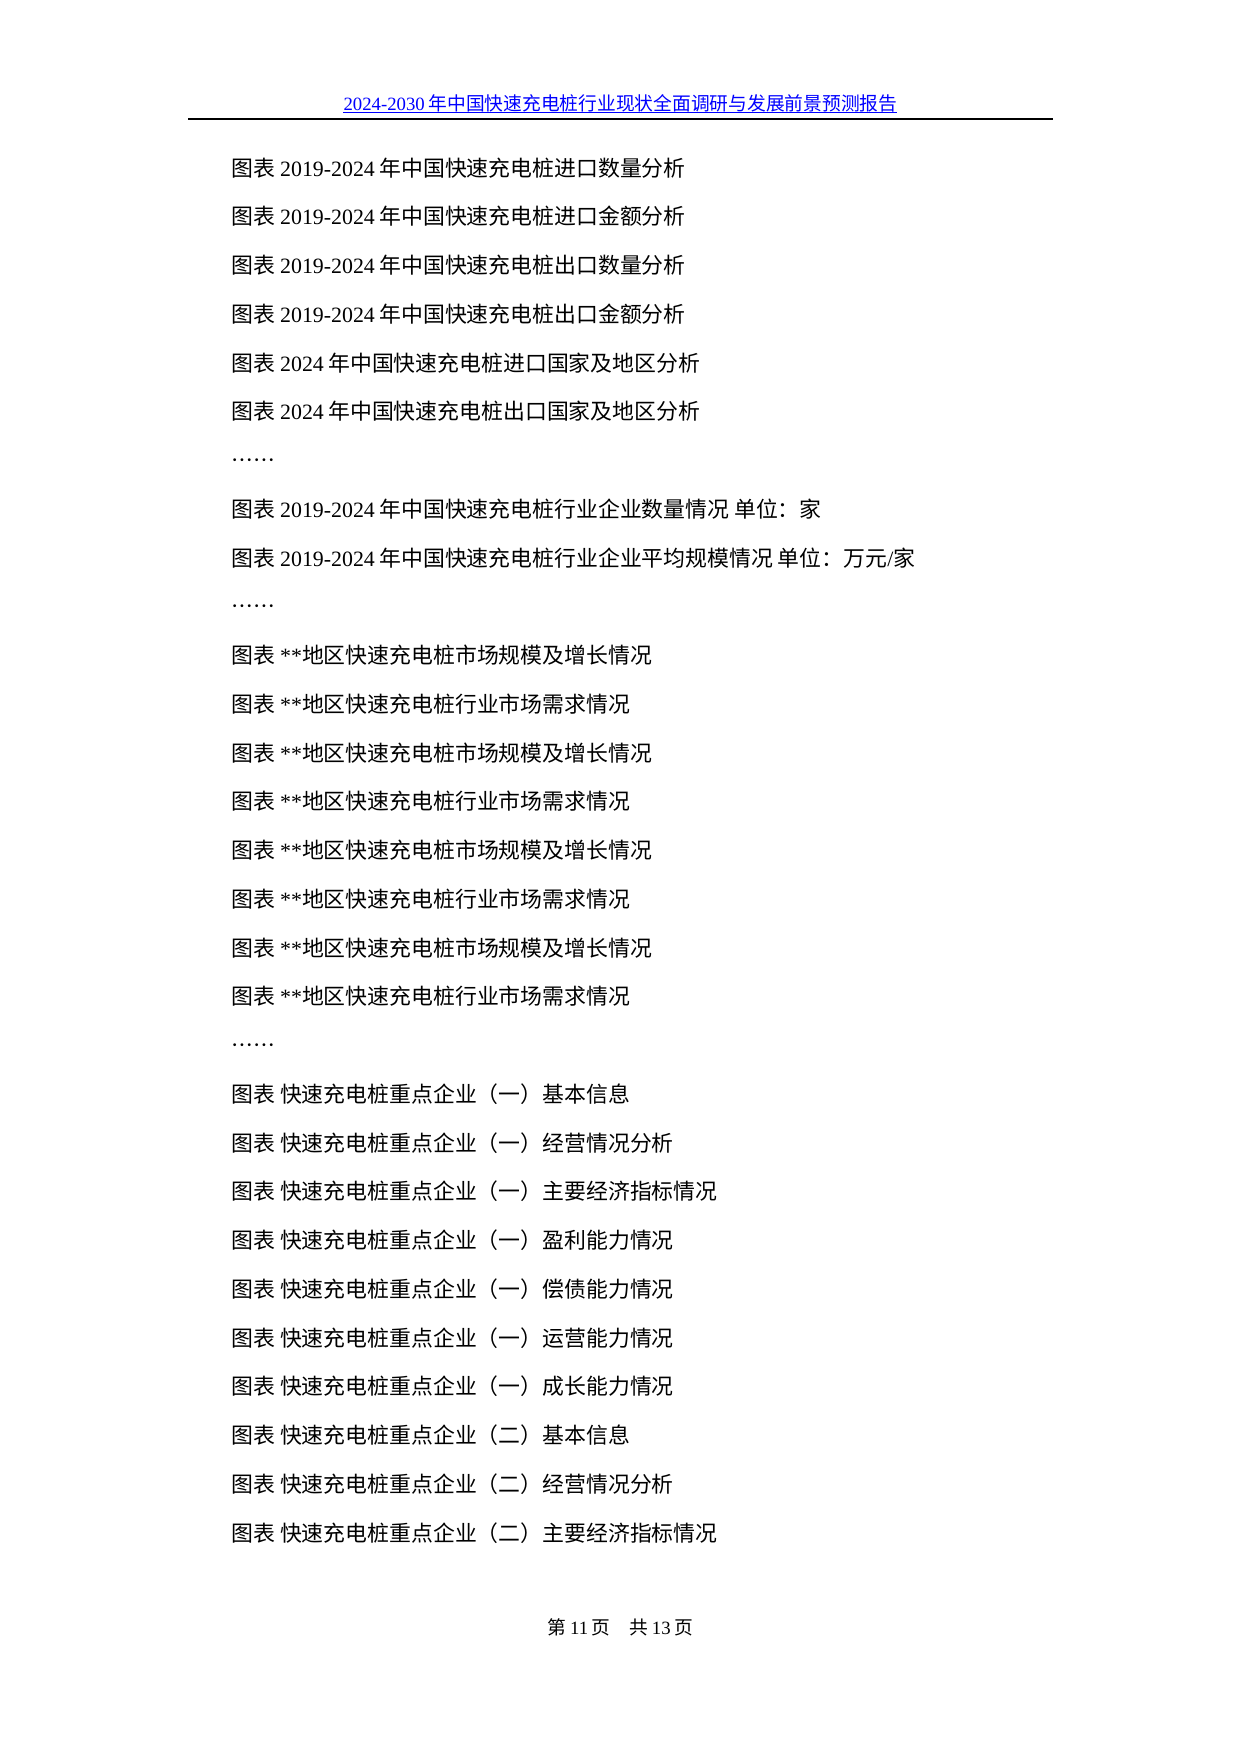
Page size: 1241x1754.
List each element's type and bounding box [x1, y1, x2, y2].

text [187, 150, 1053, 1548]
